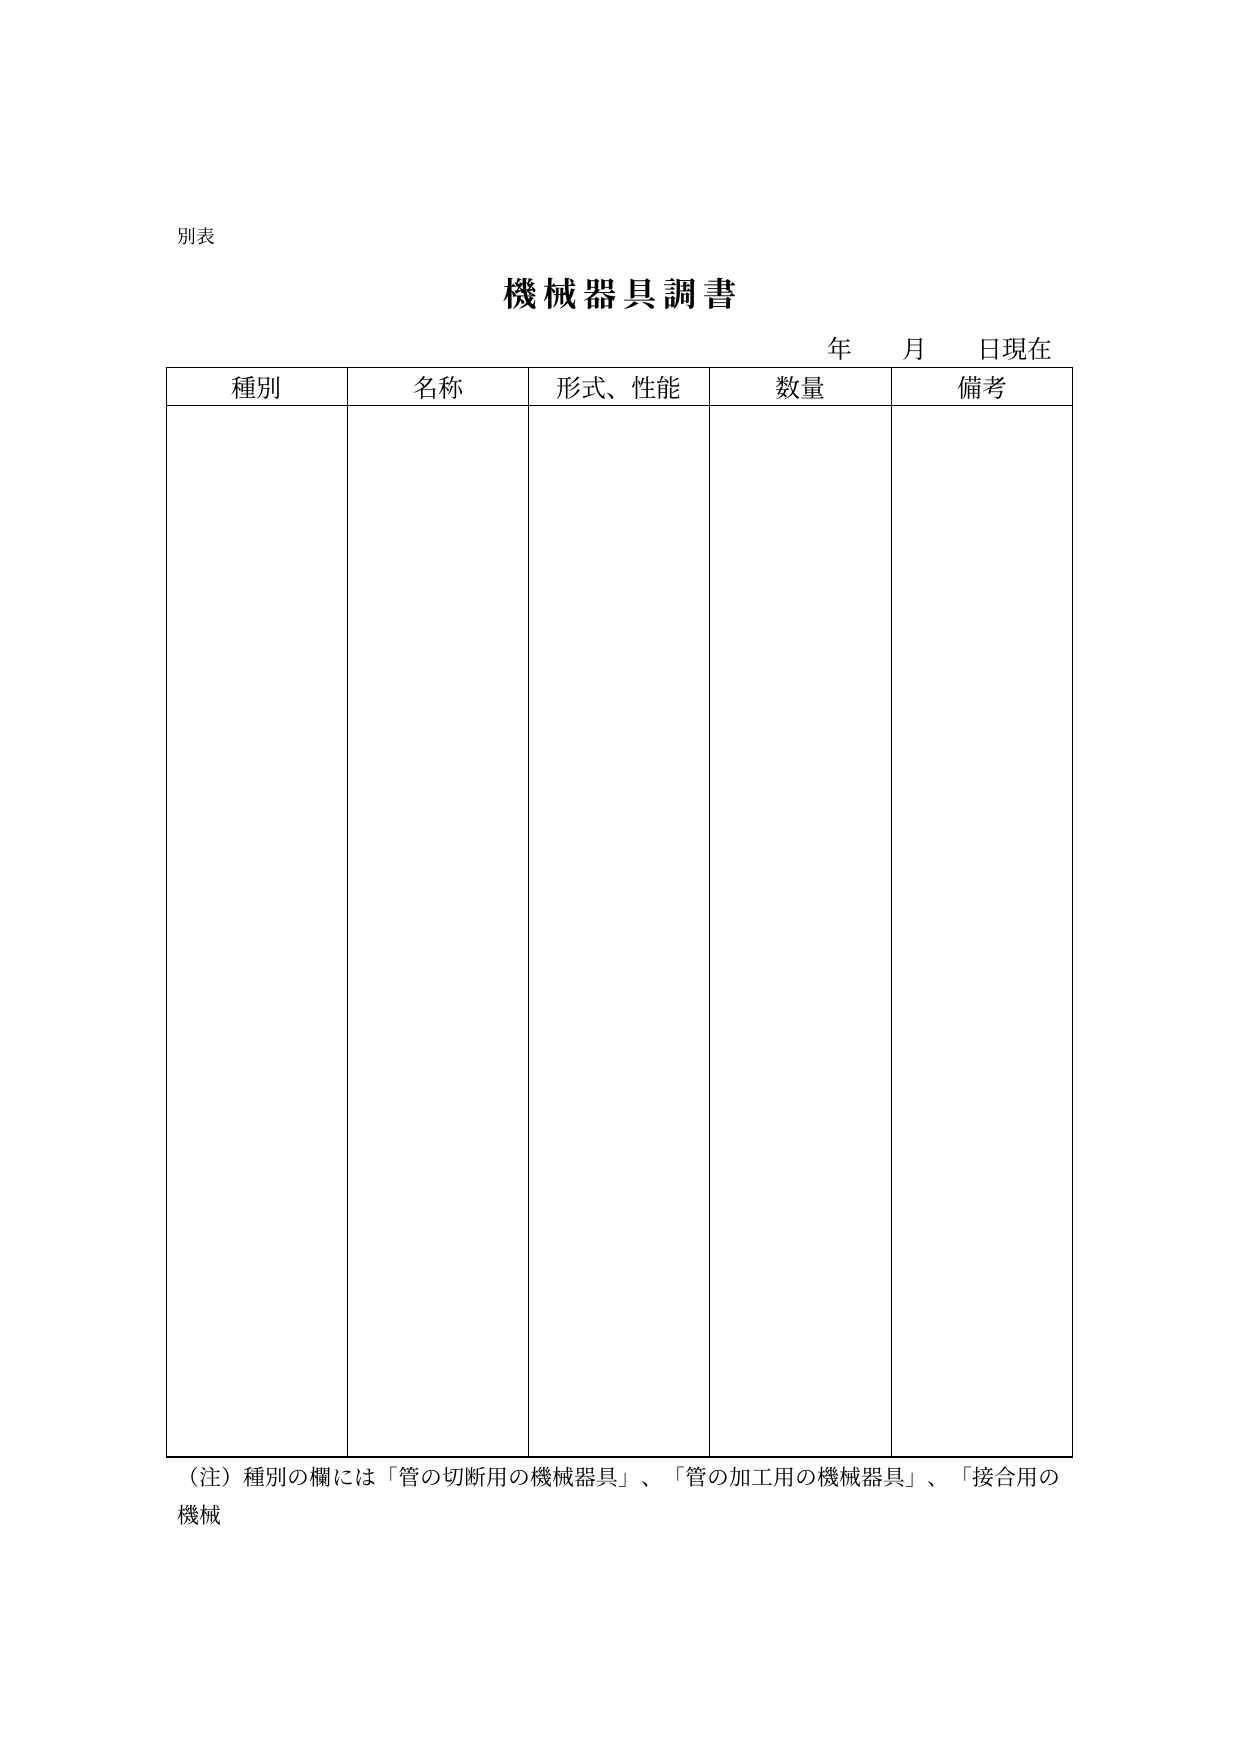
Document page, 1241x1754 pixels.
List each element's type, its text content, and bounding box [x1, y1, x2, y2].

table_header 数量 [710, 368, 891, 405]
table_cell [348, 406, 528, 1456]
text （注）種別の欄には「管の切断用の機械器具」、「管の加工用の機械器具」、「接合用の機械 [177, 1458, 1063, 1532]
table_cell [167, 406, 347, 1456]
table_header 形式、性能 [529, 368, 709, 405]
table_cell [529, 406, 709, 1456]
table_header 名称 [348, 368, 528, 405]
text 機械器具調書 [177, 254, 1063, 329]
text 別表 [177, 217, 1063, 254]
text 年 月 日現在 [177, 329, 1063, 367]
table_cell [892, 406, 1072, 1456]
table_header 備考 [892, 368, 1072, 405]
table_header 種別 [167, 368, 347, 405]
table_cell [710, 406, 891, 1456]
